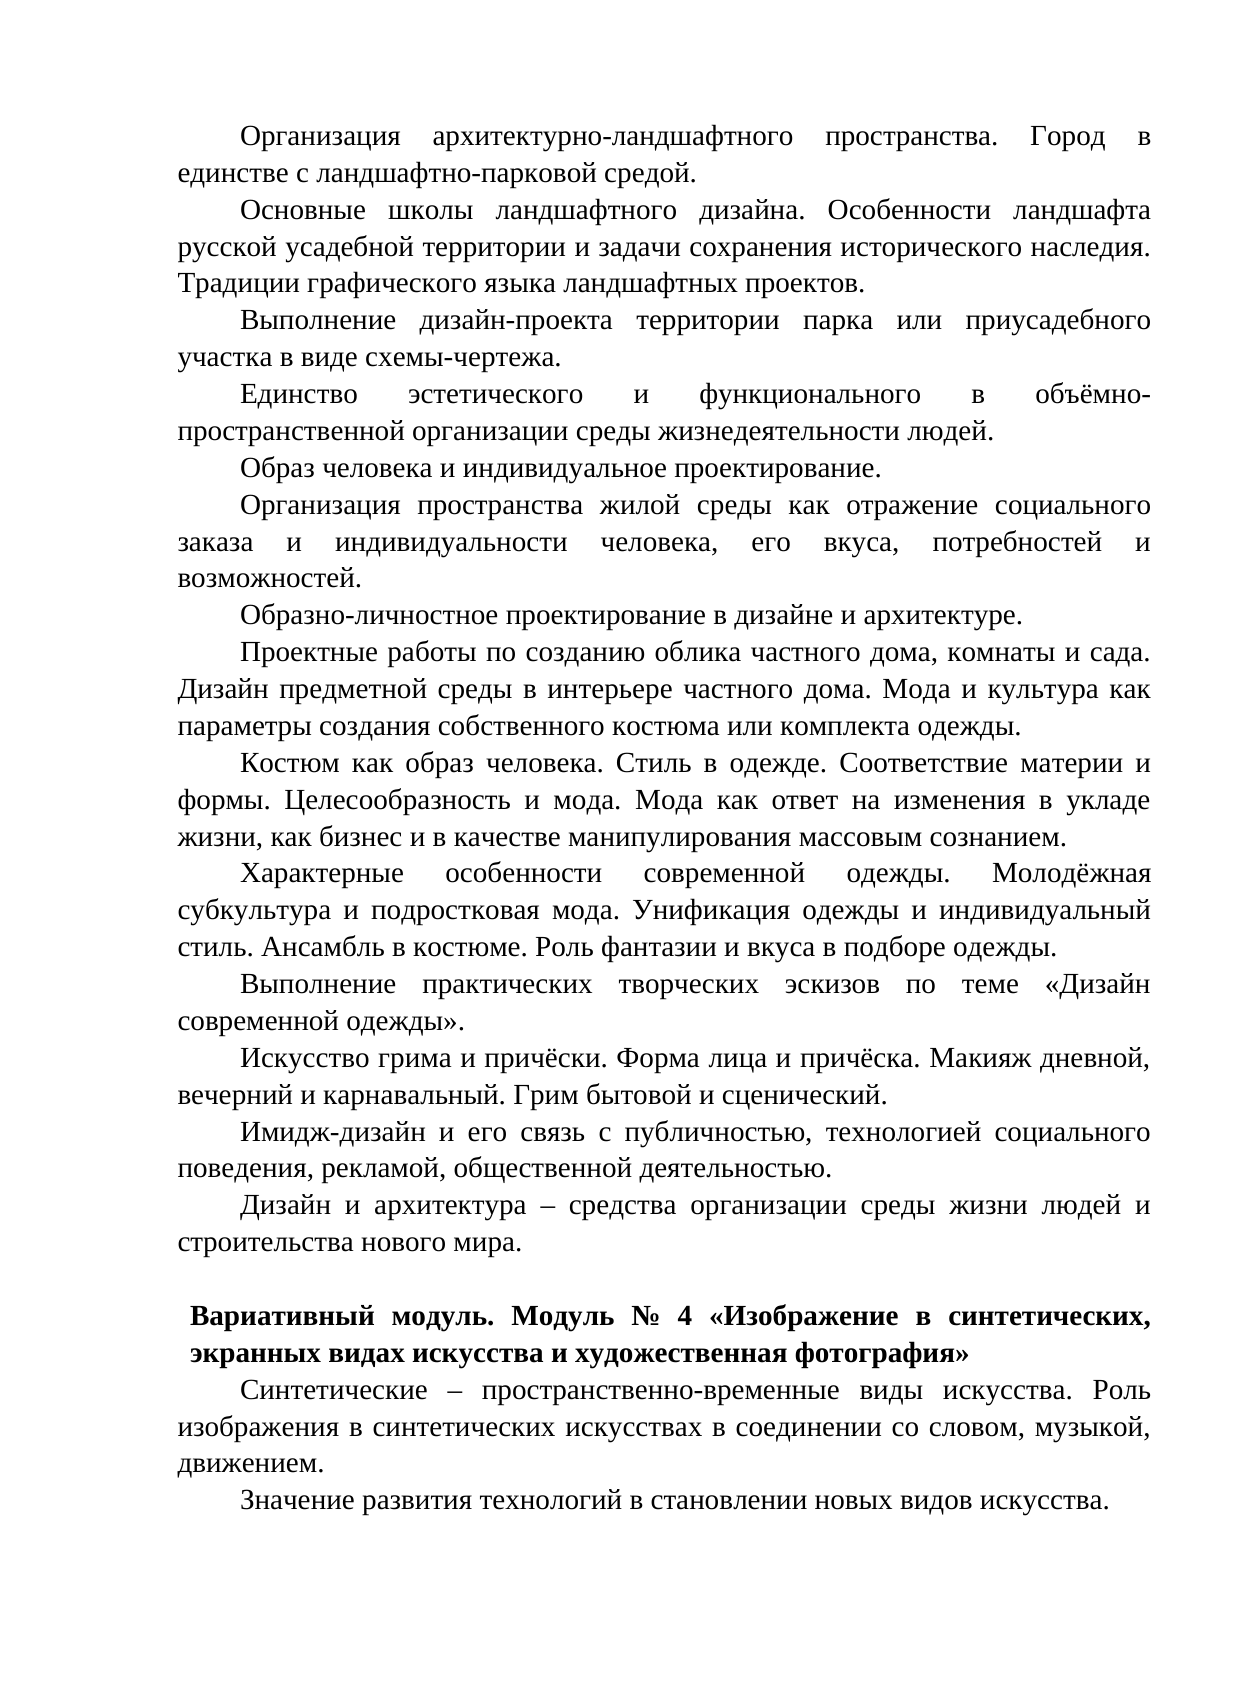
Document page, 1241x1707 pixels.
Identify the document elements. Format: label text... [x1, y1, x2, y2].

text Основные школы ландшафтного дизайна. Особенности ландшафта русской усадебной территории и задачи сохранения исторического наследия. Традиции графического языка ландшафтных проектов. [177, 192, 1152, 299]
text Организация архитектурно-ландшафтного пространства. Город в единстве с ландшафтно-парковой средой. [177, 118, 1152, 188]
text Выполнение дизайн-проекта территории парка или приусадебного участка в виде схемы-чертежа. [177, 302, 1152, 373]
text Искусство грима и причёски. Форма лица и причёска. Макияж дневной, вечерний и карнавальный. Грим бытовой и сценический. [177, 1040, 1152, 1110]
text Выполнение практических творческих эскизов по теме «Дизайн современной одежды». [177, 966, 1152, 1037]
text Образно-личностное проектирование в дизайне и архитектуре. [177, 597, 1152, 631]
text Дизайн и архитектура – средства организации среды жизни людей и строительства нового мира. [177, 1187, 1152, 1258]
text Единство эстетического и функционального в объёмно-пространственной организации среды жизнедеятельности людей. [177, 376, 1152, 447]
text Костюм как образ человека. Стиль в одежде. Соответствие материи и формы. Целесообразность и мода. Мода как ответ на изменения в укладе жизни, как бизнес и в качестве манипулирования массовым сознанием. [177, 745, 1152, 852]
text Имидж-дизайн и его связь с публичностью, технологией социального поведения, рекламой, общественной деятельностью. [177, 1114, 1152, 1184]
text Синтетические – пространственно-временные виды искусства. Роль изображения в синтетических искусствах в соединении со словом, музыкой, движением. [177, 1372, 1152, 1479]
text Характерные особенности современной одежды. Молодёжная субкультура и подростковая мода. Унификация одежды и индивидуальный стиль. Ансамбль в костюме. Роль фантазии и вкуса в подборе одежды. [177, 856, 1152, 963]
text Организация пространства жилой среды как отражение социального заказа и индивидуальности человека, его вкуса, потребностей и возможностей. [177, 487, 1152, 594]
text Образ человека и индивидуальное проектирование. [177, 450, 1152, 483]
text Вариативный модуль. Модуль № 4 «Изображение в синтетических, экранных видах искусства и художественная фотография» [190, 1298, 1152, 1368]
text Значение развития технологий в становлении новых видов искусства. [177, 1482, 1152, 1516]
text Проектные работы по созданию облика частного дома, комнаты и сада. Дизайн предметной среды в интерьере частного дома. Мода и культура как параметры создания собственного костюма или комплекта одежды. [177, 634, 1152, 742]
